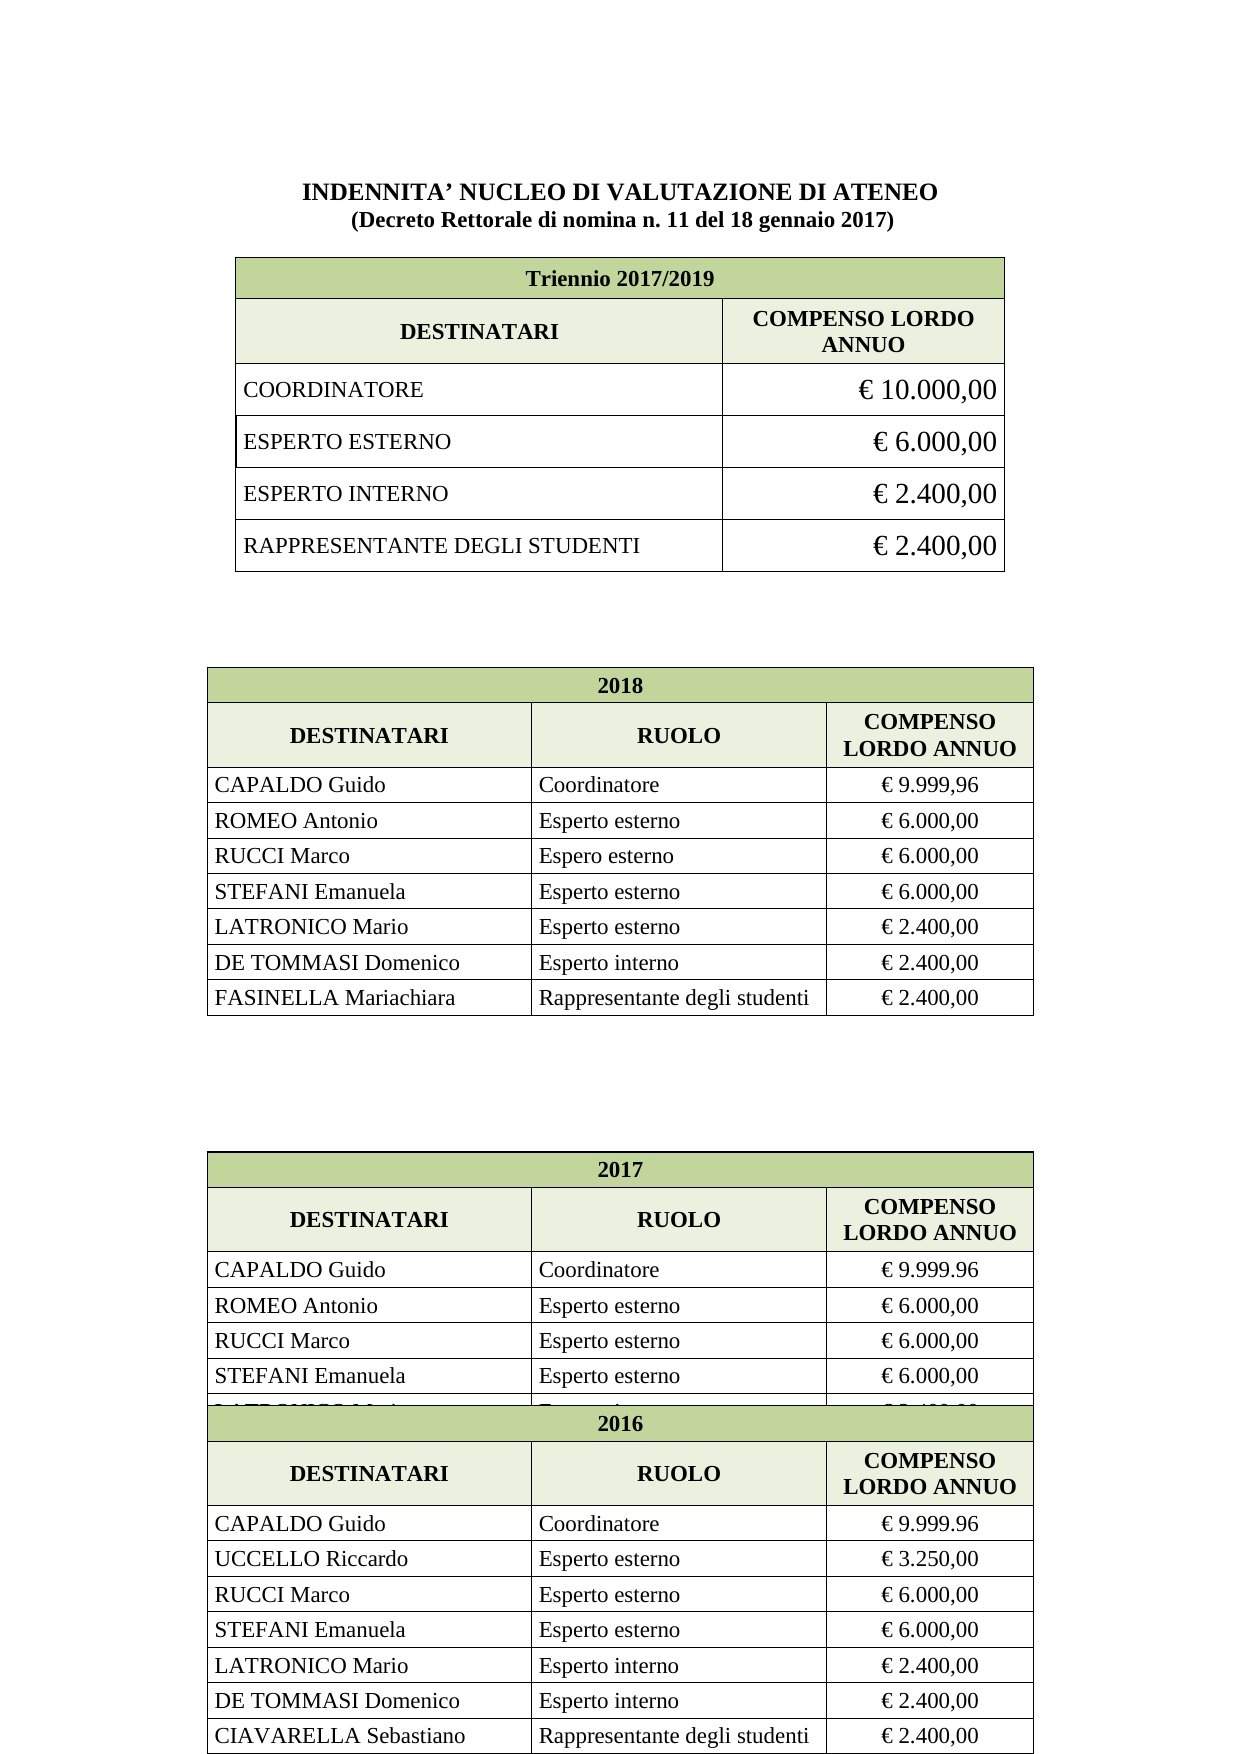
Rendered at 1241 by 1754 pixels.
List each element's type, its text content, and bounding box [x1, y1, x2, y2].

table_cell RUOLO [532, 1442, 826, 1505]
table_cell € 6.000,00 [827, 1359, 1033, 1393]
table_cell Esperto esterno [532, 1323, 826, 1357]
table_header 2017 [208, 1153, 1033, 1187]
table_cell Esperto esterno [532, 874, 826, 908]
table_cell € 6.000,00 [723, 416, 1004, 467]
table_cell Espero esterno [532, 839, 826, 873]
table_cell Esperto esterno [532, 1288, 826, 1322]
table_cell Esperto esterno [532, 909, 826, 944]
table_cell Esperto esterno [532, 1359, 826, 1393]
table_header 2016 [208, 1406, 1033, 1441]
table_cell € 10.000,00 [723, 364, 1004, 415]
table_cell € 6.000,00 [827, 1577, 1033, 1611]
table_cell Coordinatore [532, 1252, 826, 1287]
table_cell € 2.400,00 [827, 909, 1033, 944]
table_cell € 3.250,00 [827, 1541, 1033, 1576]
table_cell € 6.000,00 [827, 1323, 1033, 1357]
table_cell RUCCI Marco [208, 839, 531, 873]
table_cell € 2.400,00 [827, 980, 1033, 1014]
table_cell ROMEO Antonio [208, 1288, 531, 1322]
table_cell € 6.000,00 [827, 1288, 1033, 1322]
table_cell Esperto esterno [532, 1612, 826, 1647]
table_cell UCCELLO Riccardo [208, 1541, 531, 1576]
table_cell € 9.999.96 [827, 1506, 1033, 1540]
table_cell ESPERTO ESTERNO [237, 416, 722, 467]
table_cell ESPERTO INTERNO [236, 468, 722, 519]
table_cell CAPALDO Guido [208, 1252, 531, 1287]
table_cell DESTINATARI [236, 299, 722, 363]
text (Decreto Rettorale di nomina n. 11 del 18 gennaio 2017) [118, 206, 1122, 232]
table_cell FASINELLA Mariachiara [208, 980, 531, 1014]
table_cell COMPENSO LORDO ANNUO [827, 703, 1033, 767]
table_cell COMPENSO LORDO ANNUO [827, 1442, 1033, 1505]
table_cell CAPALDO Guido [208, 768, 531, 802]
table_header 2018 [208, 668, 1033, 702]
table_cell Esperto interno [532, 1683, 826, 1717]
table_cell Coordinatore [532, 768, 826, 802]
table_cell € 6.000,00 [827, 839, 1033, 873]
table_cell STEFANI Emanuela [208, 874, 531, 908]
table_cell LATRONICO Mario [208, 909, 531, 944]
table_cell € 9.999,96 [827, 768, 1033, 802]
table_cell CAPALDO Guido [208, 1506, 531, 1540]
table_cell DE TOMMASI Domenico [208, 945, 531, 979]
table_cell DESTINATARI [208, 1188, 531, 1251]
table_cell COORDINATORE [236, 364, 722, 415]
table_cell Rappresentante degli studenti [532, 1719, 826, 1753]
table_cell STEFANI Emanuela [208, 1359, 531, 1393]
table_cell Coordinatore [532, 1506, 826, 1540]
table_cell RAPPRESENTANTE DEGLI STUDENTI [236, 520, 722, 571]
table_cell COMPENSO LORDO ANNUO [723, 299, 1004, 363]
table_cell € 2.400,00 [827, 945, 1033, 979]
table_cell € 2.400,00 [827, 1648, 1033, 1682]
table_cell DESTINATARI [208, 703, 531, 767]
table_cell ROMEO Antonio [208, 803, 531, 837]
table_cell € 9.999.96 [827, 1252, 1033, 1287]
table_cell Esperto esterno [532, 803, 826, 837]
table_cell RUOLO [532, 703, 826, 767]
table_cell Esperto esterno [532, 1577, 826, 1611]
table_cell € 6.000,00 [827, 803, 1033, 837]
table_cell DESTINATARI [208, 1442, 531, 1505]
table_cell € 6.000,00 [827, 874, 1033, 908]
table_cell Esperto interno [532, 1648, 826, 1682]
table_cell € 2.400,00 [723, 468, 1004, 519]
table_cell RUCCI Marco [208, 1577, 531, 1611]
table_cell Rappresentante degli studenti [532, 980, 826, 1014]
table_cell STEFANI Emanuela [208, 1612, 531, 1647]
table_cell € 2.400,00 [827, 1683, 1033, 1717]
table_cell COMPENSO LORDO ANNUO [827, 1188, 1033, 1251]
table_cell RUCCI Marco [208, 1323, 531, 1357]
text INDENNITA’ NUCLEO DI VALUTAZIONE DI ATENEO [118, 177, 1122, 206]
table_cell Esperto interno [532, 945, 826, 979]
table_cell € 2.400,00 [827, 1719, 1033, 1753]
table_header Triennio 2017/2019 [236, 258, 1004, 298]
table_cell € 2.400,00 [723, 520, 1004, 571]
table_cell RUOLO [532, 1188, 826, 1251]
table_cell CIAVARELLA Sebastiano [208, 1719, 531, 1753]
table_cell € 6.000,00 [827, 1612, 1033, 1647]
table_cell DE TOMMASI Domenico [208, 1683, 531, 1717]
table_cell Esperto esterno [532, 1541, 826, 1576]
table_cell LATRONICO Mario [208, 1648, 531, 1682]
